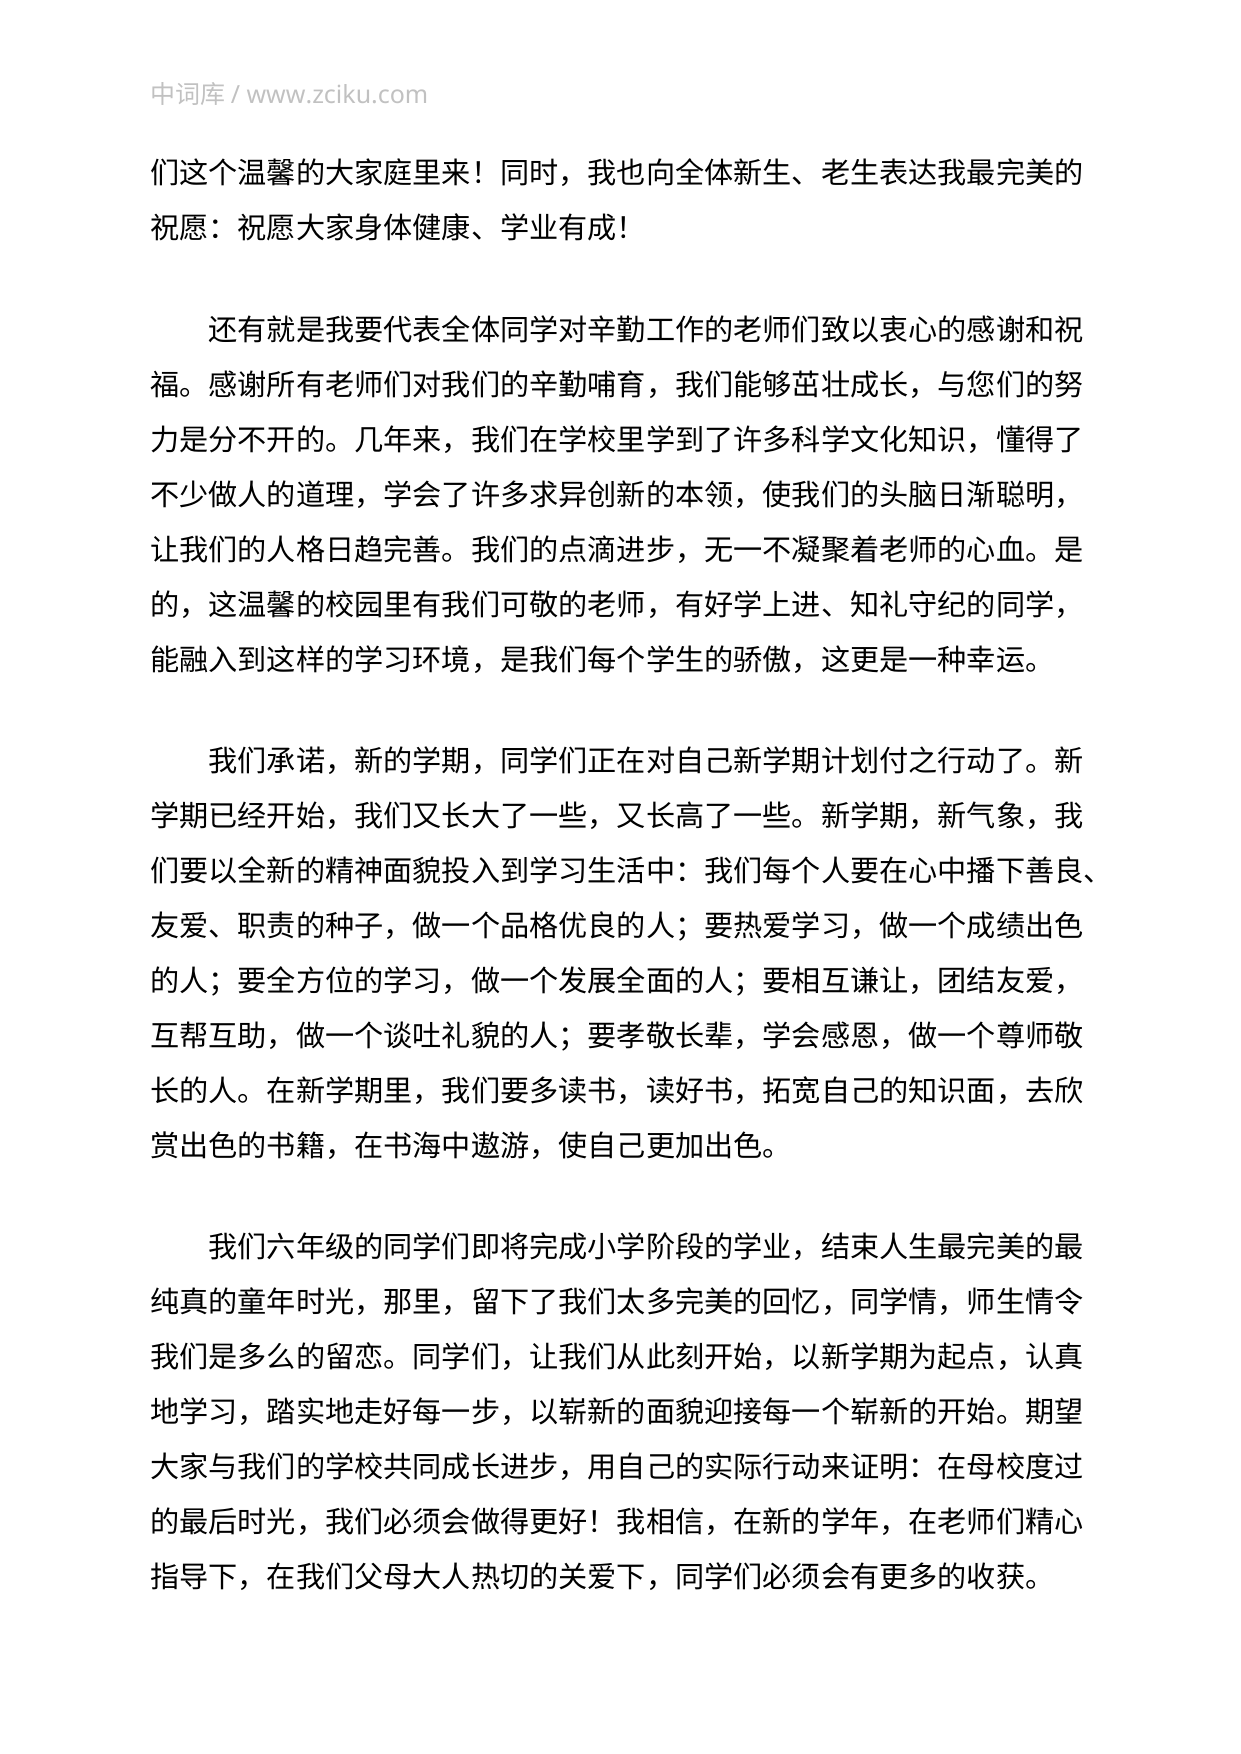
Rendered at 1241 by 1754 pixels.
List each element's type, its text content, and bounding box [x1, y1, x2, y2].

text 我们六年级的同学们即将完成小学阶段的学业，结束人生最完美的最纯真的童年时光，那里，留下了我们太多完美的回忆，同学情，师生情令我们是多么的留恋。同学们，让我们从此刻开始，以新学期为起点，认真地学习，踏实地走好每一步，以崭新的面貌迎接每一个崭新的开始。期望大家与我们的学校共同成长进步，用自己的实际行动来证明：在母校度过的最后时光，我们必须会做得更好！我相信，在新的学年，在老师们精心指导下，在我们父母大人热切的关爱下，同学们必须会有更多的收获。 [150, 1224, 1090, 1596]
text 还有就是我要代表全体同学对辛勤工作的老师们致以衷心的感谢和祝福。感谢所有老师们对我们的辛勤哺育，我们能够茁壮成长，与您们的努力是分不开的。几年来，我们在学校里学到了许多科学文化知识，懂得了不少做人的道理，学会了许多求异创新的本领，使我们的头脑日渐聪明，让我们的人格日趋完善。我们的点滴进步，无一不凝聚着老师的心血。是的，这温馨的校园里有我们可敬的老师，有好学上进、知礼守纪的同学，能融入到这样的学习环境，是我们每个学生的骄傲，这更是一种幸运。 [150, 307, 1090, 678]
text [150, 150, 1090, 247]
text 我们承诺，新的学期，同学们正在对自己新学期计划付之行动了。新学期已经开始，我们又长大了一些，又长高了一些。新学期，新气象，我们要以全新的精神面貌投入到学习生活中：我们每个人要在心中播下善良、友爱、职责的种子，做一个品格优良的人；要热爱学习，做一个成绩出色的人；要全方位的学习，做一个发展全面的人；要相互谦让，团结友爱，互帮互助，做一个谈吐礼貌的人；要孝敬长辈，学会感恩，做一个尊师敬长的人。在新学期里，我们要多读书，读好书，拓宽自己的知识面，去欣赏出色的书籍，在书海中遨游，使自己更加出色。 [150, 738, 1090, 1164]
